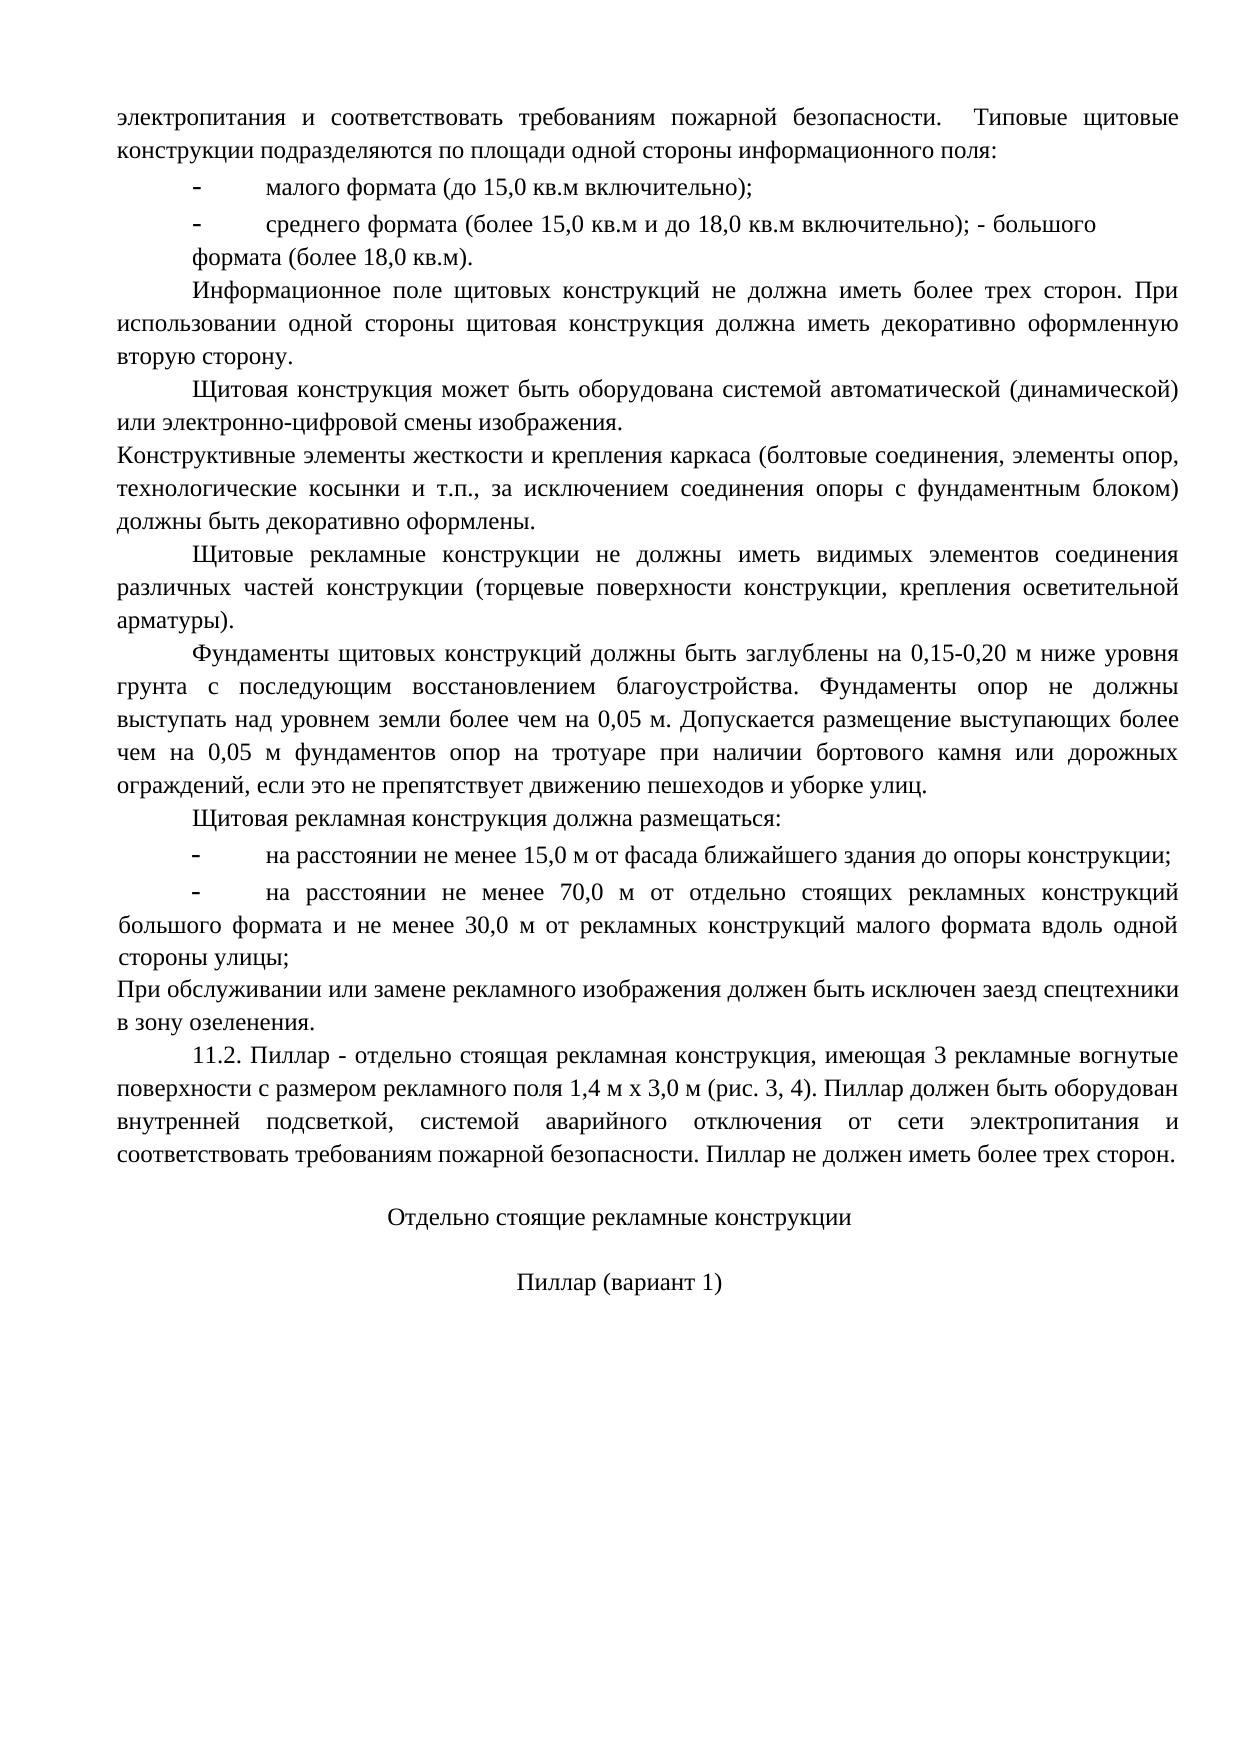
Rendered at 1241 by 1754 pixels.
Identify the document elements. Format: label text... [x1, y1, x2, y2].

text Конструктивные элементы жесткости и крепления каркаса (болтовые соединения, элементы опор, технологические косынки и т.п., за исключением соединения опоры с фундаментным блоком) должны быть декоративно оформлены. [117, 440, 1180, 535]
text Щитовая конструкция может быть оборудована системой автоматической (динамической) или электронно-цифровой смены изображения. [117, 374, 1180, 436]
text Пиллар (вариант 1) [118, 1267, 1121, 1296]
text Информационное поле щитовых конструкций не должна иметь более трех сторон. При использовании одной стороны щитовая конструкция должна иметь декоративно оформленную вторую сторону. [117, 275, 1180, 370]
list среднего формата (более 15,0 кв.м и до 18,0 кв.м включительно); - большого формата (более 18,0 кв.м). [192, 205, 1097, 271]
text Фундаменты щитовых конструкций должны быть заглублены на 0,15-0,20 м ниже уровня грунта с последующим восстановлением благоустройства. Фундаменты опор не должны выступать над уровнем земли более чем на 0,05 м. Допускается размещение выступающих более чем на 0,05 м фундаментов опор на тротуаре при наличии бортового камня или дорожных ограждений, если это не препятствует движению пешеходов и уборке улиц. [117, 638, 1180, 799]
list малого формата (до 15,0 кв.м включительно); [192, 168, 1097, 201]
text Отдельно стоящие рекламные конструкции [118, 1202, 1121, 1231]
list на расстоянии не менее 70,0 м от отдельно стоящих рекламных конструкций большого формата и не менее 30,0 м от рекламных конструкций малого формата вдоль одной стороны улицы; [118, 873, 1180, 971]
text Щитовая рекламная конструкция должна размещаться: [192, 803, 1180, 832]
text При обслуживании или замене рекламного изображения должен быть исключен заезд спецтехники в зону озеленения. [117, 974, 1180, 1036]
list на расстоянии не менее 15,0 м от фасада ближайшего здания до опоры конструкции; [118, 836, 1180, 870]
text 11.2. Пиллар - отдельно стоящая рекламная конструкция, имеющая 3 рекламные вогнутые поверхности с размером рекламного поля 1,4 м x 3,0 м (рис. 3, 4). Пиллар должен быть оборудован внутренней подсветкой, системой аварийного отключения от сети электропитания и соответствовать требованиям пожарной безопасности. Пиллар не должен иметь более трех сторон. [117, 1040, 1180, 1168]
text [117, 102, 1180, 164]
text Щитовые рекламные конструкции не должны иметь видимых элементов соединения различных частей конструкции (торцевые поверхности конструкции, крепления осветительной арматуры). [117, 539, 1180, 634]
